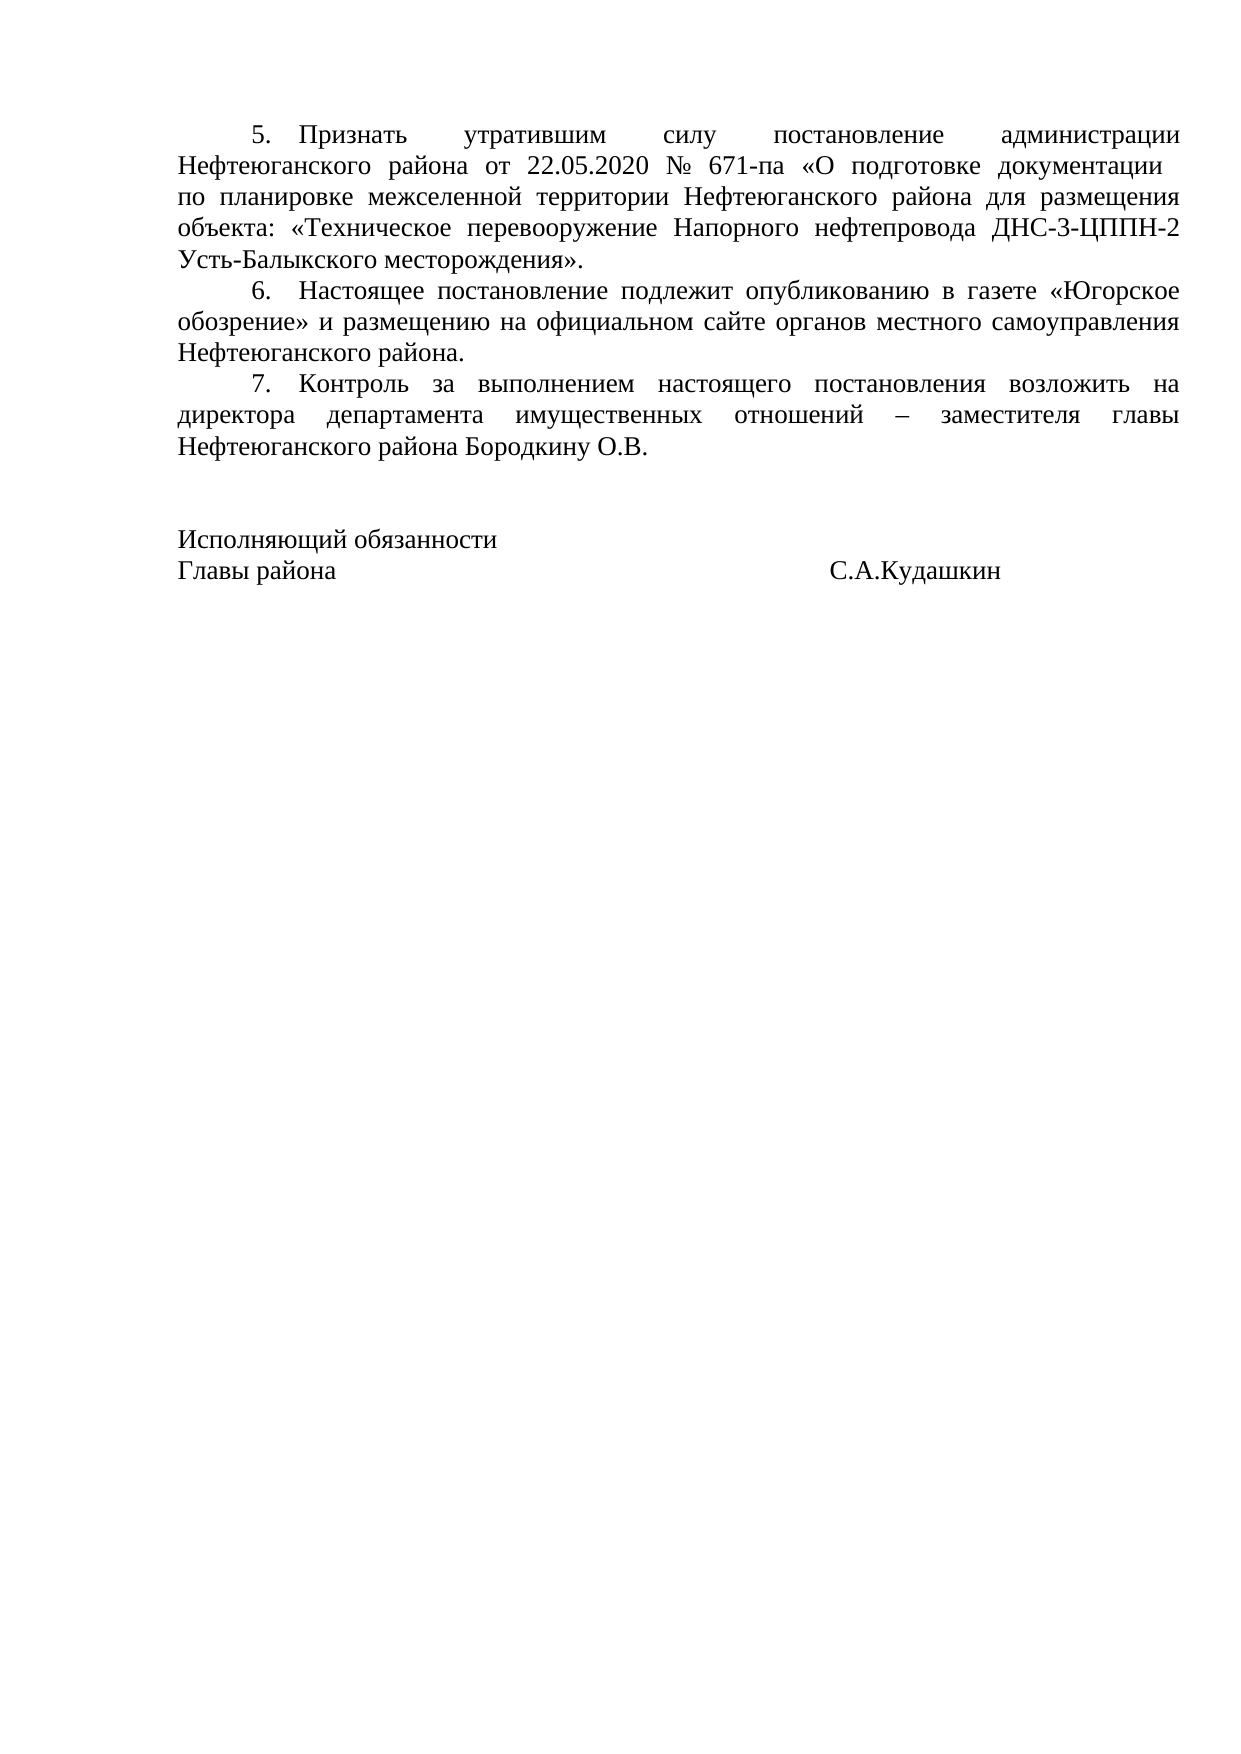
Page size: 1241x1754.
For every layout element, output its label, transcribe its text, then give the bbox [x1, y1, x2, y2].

list Контроль за выполнением настоящего постановления возложить на директора департамента имущественных отношений – заместителя главы Нефтеюганского района Бородкину О.В. [177, 367, 1181, 461]
list Настоящее постановление подлежит опубликованию в газете «Югорское обозрение» и размещению на официальном сайте органов местного самоуправления Нефтеюганского района. [177, 274, 1181, 367]
list Признать утратившим силу постановление администрации Нефтеюганского района от 22.05.2020 № 671-па «О подготовке документации по планировке межселенной территории Нефтеюганского района для размещения объекта: «Техническое перевооружение Напорного нефтепровода ДНС-3-ЦППН-2 Усть-Балыкского месторождения». [177, 118, 1181, 274]
text Исполняющий обязанности [177, 523, 1181, 554]
text Главы района С.А.Кудашкин [177, 554, 1181, 585]
